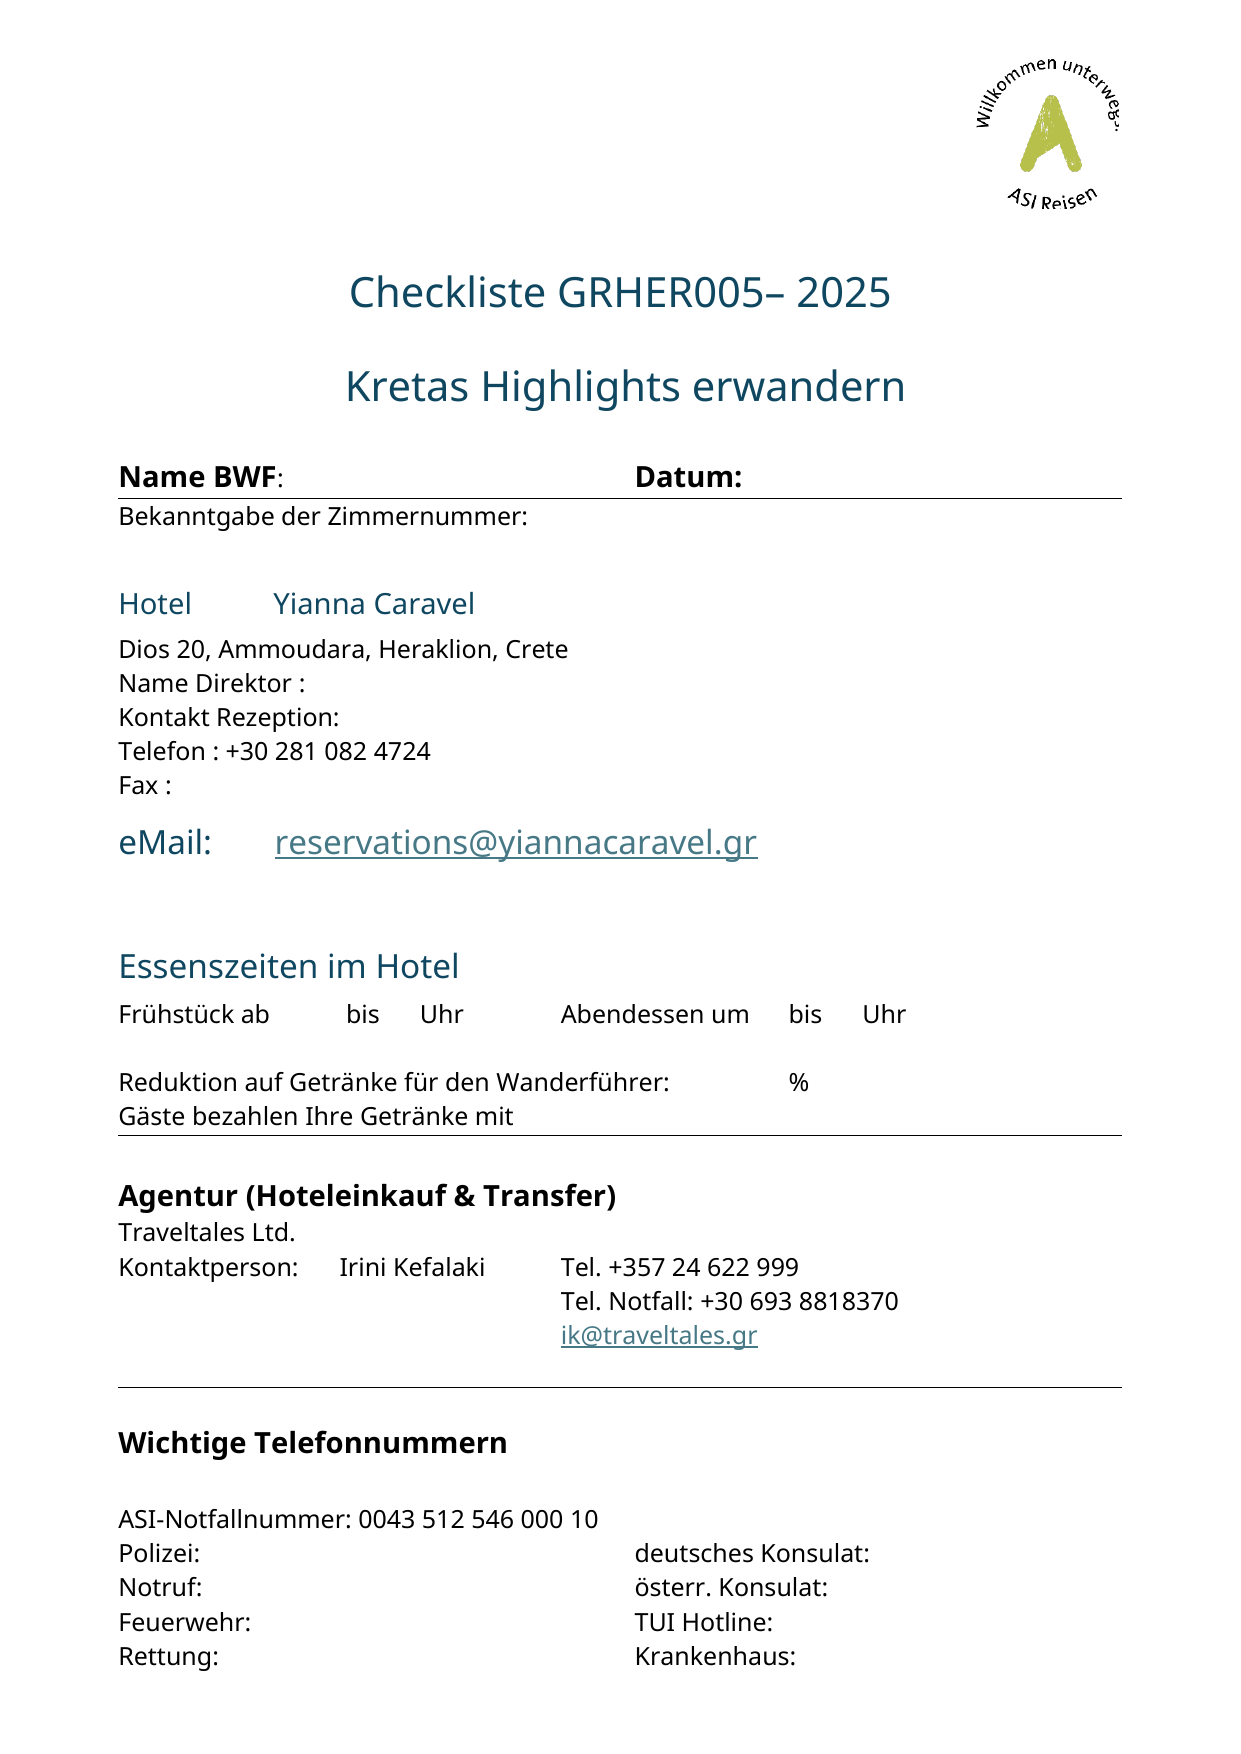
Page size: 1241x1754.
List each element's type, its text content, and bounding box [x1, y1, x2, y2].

text Wichtige Telefonnummern [118, 1423, 1122, 1462]
text Gäste bezahlen Ihre Getränke mit [118, 1098, 1122, 1135]
subtitle eMail: reservations@yiannacaravel.gr [118, 818, 1122, 864]
text Notruf: österr. Konsulat: [118, 1570, 1122, 1604]
text Bekanntgabe der Zimmernummer: [118, 499, 1122, 533]
text Rettung: Krankenhaus: [118, 1638, 1122, 1672]
text Telefon : +30 281 082 4724 [118, 734, 1122, 768]
text Name BWF: Datum: [118, 456, 1122, 498]
text Dios 20, Ammoudara, Heraklion, Crete [118, 631, 1122, 666]
text Agentur (Hoteleinkauf & Transfer) [118, 1175, 1122, 1215]
subtitle Hotel Yianna Caravel [118, 583, 1122, 623]
picture [975, 59, 1119, 207]
text Kontakt Rezeption: [118, 699, 1122, 734]
text Traveltales Ltd. [118, 1215, 1122, 1249]
text Feuerwehr: TUI Hotline: [118, 1604, 1122, 1638]
text Polizei: deutsches Konsulat: [118, 1536, 1122, 1570]
text Frühstück ab bis Uhr Abendessen um bis Uhr [118, 996, 1122, 1030]
text Kontaktperson: Irini Kefalaki Tel. +357 24 622 999 [118, 1249, 1122, 1283]
text Fax : [118, 768, 1122, 802]
subtitle Checkliste GRHER005– 2025 [118, 262, 1122, 319]
subtitle Essenszeiten im Hotel [118, 943, 1122, 988]
text ik@traveltales.gr [487, 1317, 1122, 1351]
text Name Direktor : [118, 666, 1122, 699]
text Tel. Notfall: +30 693 8818370 [487, 1283, 1122, 1317]
text ASI-Notfallnummer: 0043 512 546 000 10 [118, 1502, 1122, 1536]
text Reduktion auf Getränke für den Wanderführer: % [118, 1064, 1122, 1098]
subtitle Kretas Highlights erwandern [118, 357, 1122, 413]
